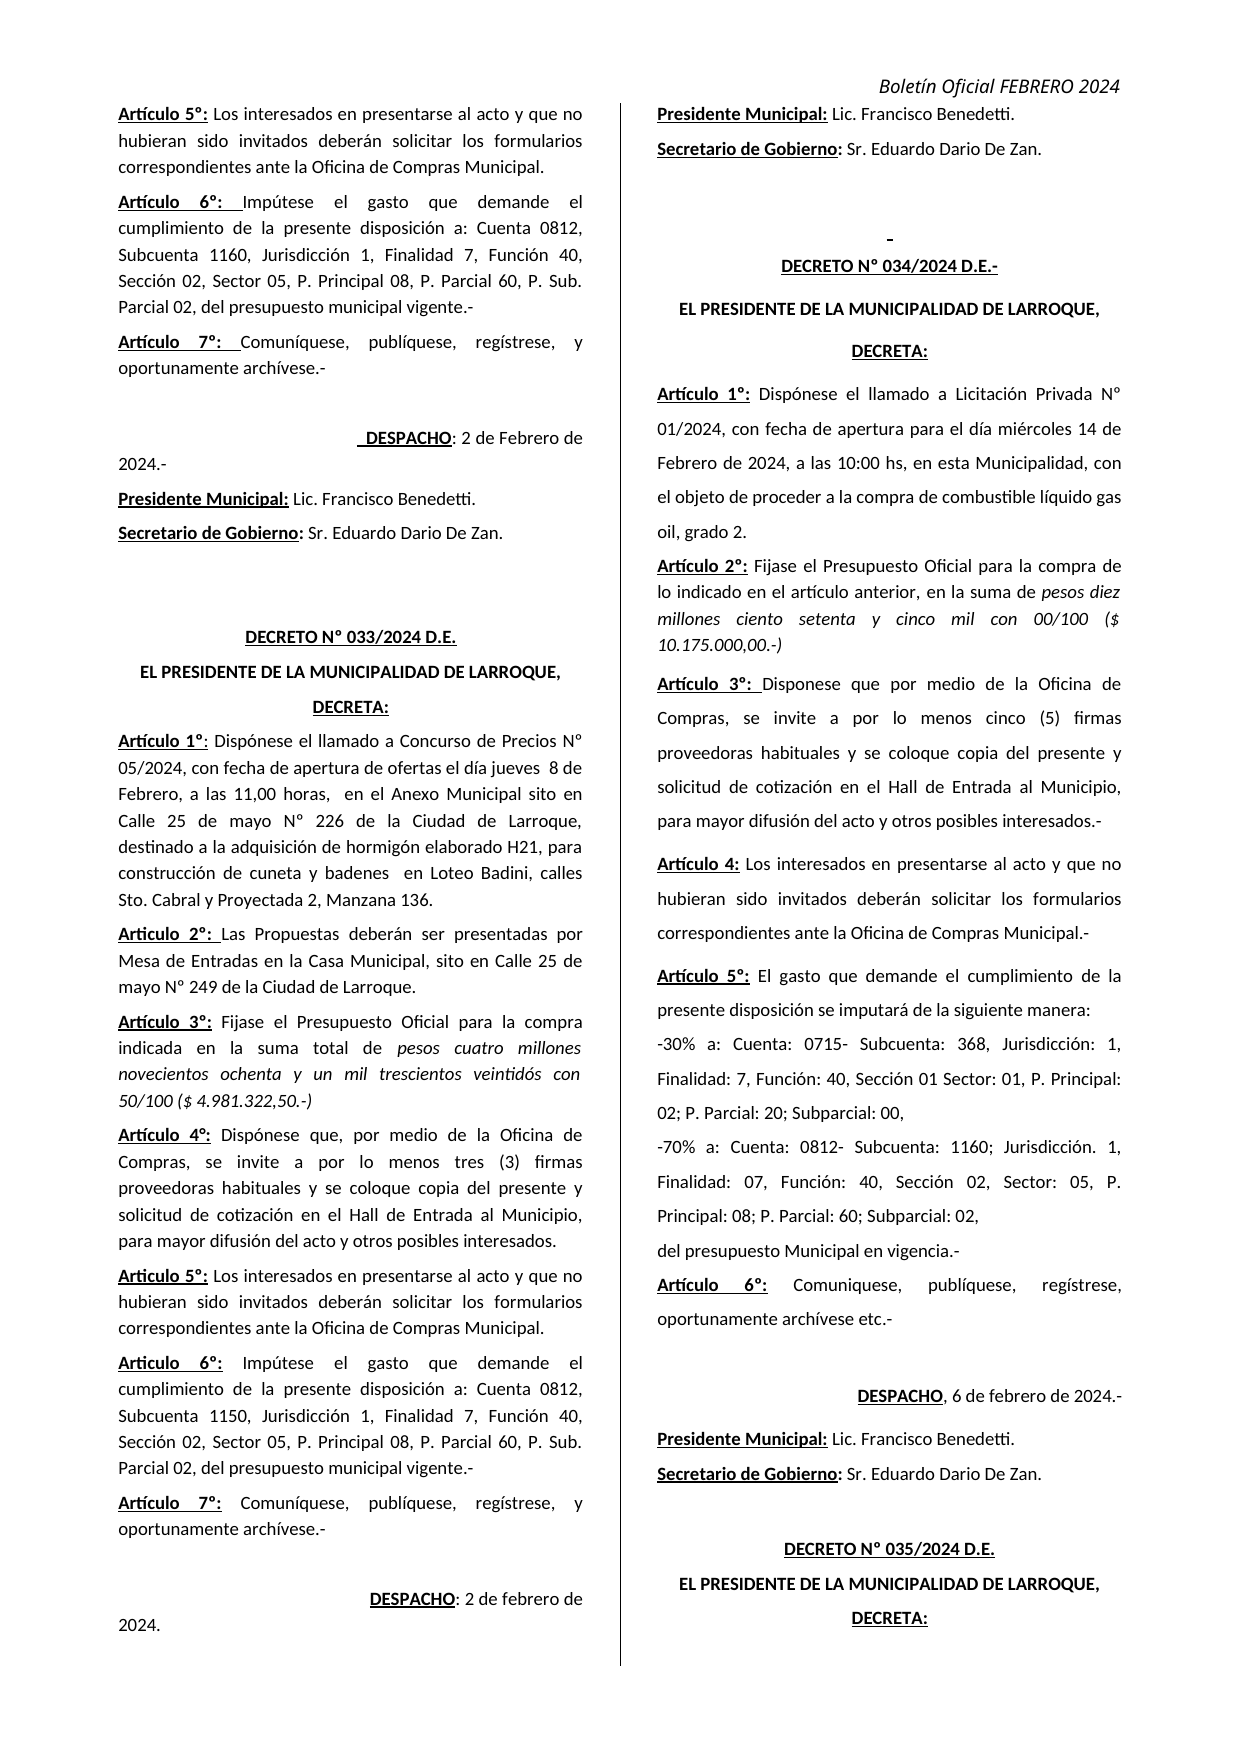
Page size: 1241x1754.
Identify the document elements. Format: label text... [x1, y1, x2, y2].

text Artículo 2º: Fijase el Presupuesto Oficial para la compra de lo indicado en el artículo anterior, en la suma de pesos diez millones ciento setenta y cinco mil con 00/100 ($ 10.175.000,00.-) [657, 554, 1122, 656]
text Secretario de Gobierno: Sr. Eduardo Dario De Zan. [118, 522, 583, 544]
text Articulo 2º: Las Propuestas deberán ser presentadas por Mesa de Entradas en la Casa Municipal, sito en Calle 25 de mayo Nº 249 de la Ciudad de Larroque. [118, 922, 583, 998]
text DESPACHO: 2 de Febrero de 2024.- [118, 426, 583, 475]
text Articulo 5º: Los interesados en presentarse al acto y que no hubieran sido invitados deberán solicitar los formularios correspondientes ante la Oficina de Compras Municipal. [118, 1264, 583, 1339]
text Articulo 6º: Impútese el gasto que demande el cumplimiento de la presente disposición a: Cuenta 0812, Subcuenta 1150, Jurisdicción 1, Finalidad 7, Función 40, Sección 02, Sector 05, P. Principal 08, P. Parcial 60, P. Sub. Parcial 02, del presupuesto municipal vigente.- [118, 1351, 583, 1479]
text DECRETO Nº 033/2024 D.E. [118, 626, 583, 648]
title Artículo 5º: El gasto que demande el cumplimiento de la presente disposición se imputará de la siguiente manera: [657, 964, 1122, 1021]
subtitle Artículo 1º: Dispónese el llamado a Licitación Privada Nº 01/2024, con fecha de apertura para el día miércoles 14 de Febrero de 2024, a las 10:00 hs, en esta Municipalidad, con el objeto de proceder a la compra de combustible líquido gas oil, grado 2. [657, 382, 1122, 543]
text EL PRESIDENTE DE LA MUNICIPALIDAD DE LARROQUE, [657, 1572, 1122, 1595]
text DECRETO Nº 035/2024 D.E. [657, 1537, 1122, 1560]
text Artículo 4°: Dispónese que, por medio de la Oficina de Compras, se invite a por lo menos tres (3) firmas proveedoras habituales y se coloque copia del presente y solicitud de cotización en el Hall de Entrada al Municipio, para mayor difusión del acto y otros posibles interesados. [118, 1124, 583, 1252]
text DESPACHO, 6 de febrero de 2024.- [657, 1384, 1122, 1407]
text EL PRESIDENTE DE LARROQUE, [657, 297, 1122, 320]
text Artículo 4: Los interesados en presentarse al acto y que no hubieran sido invitados deberán solicitar los formularios correspondientes ante de Compras Municipal.- [657, 852, 1122, 944]
text DECRETA: [118, 695, 583, 718]
text Artículo 7º: Comuníquese, publíquese, regístrese, y oportunamente archívese.- [118, 330, 583, 379]
text EL PRESIDENTE DE LA MUNICIPALIDAD DE LARROQUE, [118, 660, 583, 683]
title del presupuesto Municipal en vigencia.- [657, 1239, 1122, 1262]
text Artículo 5º: Los interesados en presentarse al acto y que no hubieran sido invitados deberán solicitar los formularios correspondientes ante la Oficina de Compras Municipal. [118, 103, 583, 178]
text DESPACHO: 2 de febrero de 2024. [118, 1587, 583, 1636]
text Artículo 1º: Dispónese el llamado a Concurso de Precios Nº 05/2024, con fecha de apertura de ofertas el día jueves 8 de Febrero, a las 11,00 horas, en el Anexo Municipal sito en Calle 25 de mayo Nº 226 de la Ciudad de Larroque, destinado a la adquisición de hormigón elaborado H21, para construcción de cuneta y badenes en Loteo Badini, calles Sto. Cabral y Proyectada 2, Manzana 136. [118, 730, 583, 911]
text Secretario de Gobierno: Sr. Eduardo Dario De Zan. [657, 137, 1122, 160]
text Artículo 6º: Impútese el gasto que demande el cumplimiento de la presente disposición a: Cuenta 0812, Subcuenta 1160, Jurisdicción 1, Finalidad 7, Función 40, Sección 02, Sector 05, P. Principal 08, P. Parcial 60, P. Sub. Parcial 02, del presupuesto municipal vigente.- [118, 190, 583, 318]
title Artículo 6º: Comuniquese, publíquese, regístrese, oportunamente archívese etc.- [657, 1273, 1122, 1330]
text Presidente Municipal: Lic. Francisco Benedetti. [118, 487, 583, 510]
text Secretario de Gobierno: Sr. Eduardo Dario De Zan. [657, 1462, 1122, 1485]
text Artículo 7º: Comuníquese, publíquese, regístrese, y oportunamente archívese.- [118, 1491, 583, 1541]
text Artículo 3º: Disponese que por medio de de Compras, se invite a por lo menos cinco (5) firmas proveedoras habituales y se coloque copia del presente y solicitud de cotización en el Hall de Entrada al Municipio, para mayor difusión del acto y otros posibles interesados.- [657, 672, 1122, 832]
text DECRETO Nº 034/2024 D.E.- [657, 220, 1122, 277]
text Artículo 3º: Fijase el Presupuesto Oficial para la compra indicada en la suma total de pesos cuatro millones novecientos ochenta y un mil trescientos veintidós con 50/100 ($ 4.981.322,50.-) [118, 1010, 583, 1112]
title -30% a: Cuenta: 0715- Subcuenta: 368, Jurisdicción: 1, Finalidad: 7, Función: 40, Sección 01 Sector: 01, P. Principal: 02; P. Parcial: 20; Subparcial: 00, [657, 1032, 1122, 1124]
text Presidente Municipal: Lic. Francisco Benedetti. [657, 1427, 1122, 1450]
text DECRETA: [657, 1607, 1122, 1629]
text Presidente Municipal: Lic. Francisco Benedetti. [657, 103, 1122, 126]
title -70% a: Cuenta: 0812- Subcuenta: 1160; Jurisdicción. 1, Finalidad: 07, Función: 40, Sección 02, Sector: 05, P. Principal: 08; P. Parcial: 60; Subparcial: 02, [657, 1136, 1122, 1227]
text DECRETA: [657, 339, 1122, 362]
